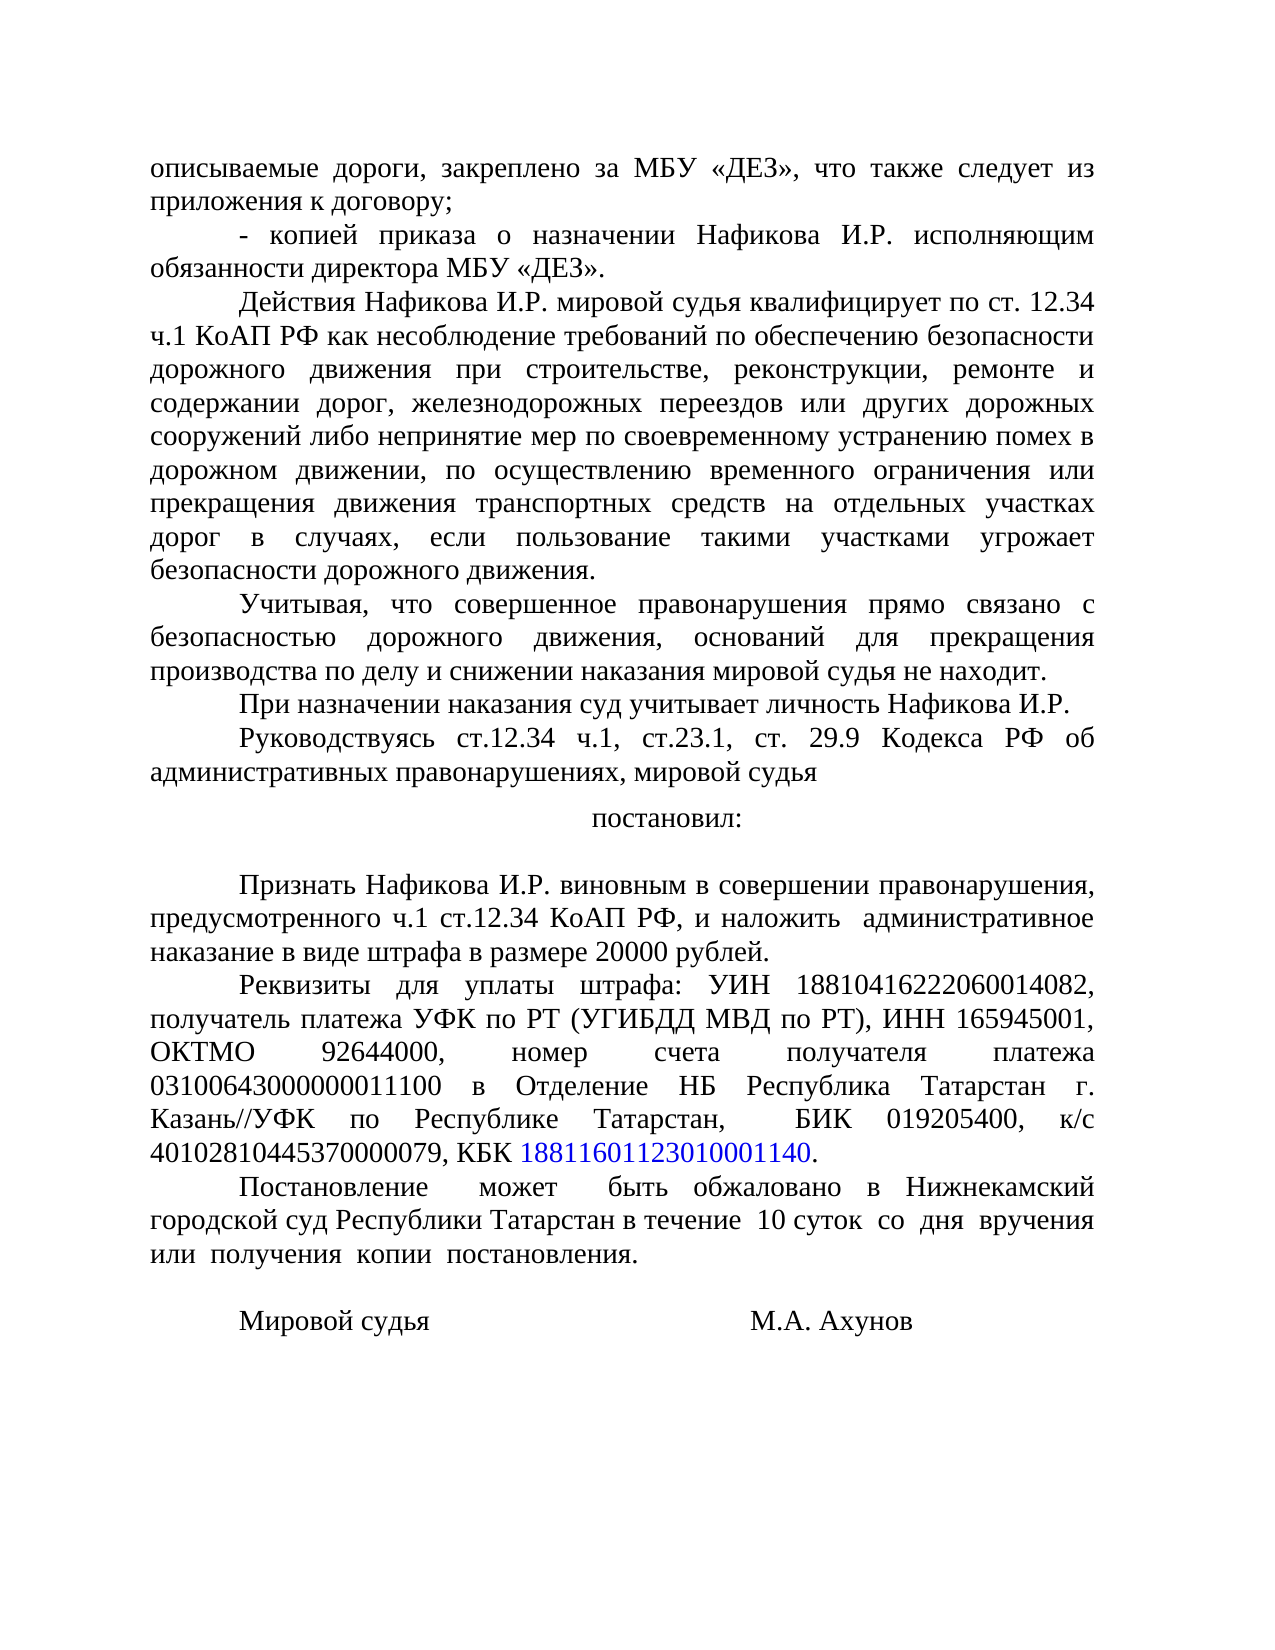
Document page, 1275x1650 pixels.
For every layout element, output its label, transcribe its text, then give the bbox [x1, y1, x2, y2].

text постановил: [150, 800, 1096, 833]
text Руководствуясь ст.12.34 ч.1, ст.23.1, ст. 29.9 Кодекса РФ об административных правонарушениях, мировой судья [150, 720, 1096, 787]
text - копией приказа о назначении Нафикова И.Р. исполняющим обязанности директора МБУ «ДЕЗ». [150, 217, 1096, 284]
text Действия Нафикова И.Р. мировой судья квалифицирует по ст. 12.34 ч.1 КоАП РФ как несоблюдение требований по обеспечению безопасности дорожного движения при строительстве, реконструкции, ремонте и содержании дорог, железнодорожных переездов или других дорожных сооружений либо непринятие мер по своевременному устранению помех в дорожном движении, по осуществлению временного ограничения или прекращения движения транспортных средств на отдельных участках дорог в случаях, если пользование такими участками угрожает безопасности дорожного движения. [150, 284, 1096, 586]
text Признать Нафикова И.Р. виновным в совершении правонарушения, предусмотренного ч.1 ст.12.34 КоАП РФ, и наложить административное наказание в виде штрафа в размере 20000 рублей. [150, 867, 1096, 967]
text Постановление может быть обжаловано в Нижнекамский городской суд Республики Татарстан в течение 10 суток со дня вручения или получения копии постановления. [150, 1169, 1096, 1269]
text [150, 150, 1096, 217]
text Мировой судья М.А. Ахунов [150, 1303, 1096, 1336]
text Учитывая, что совершенное правонарушения прямо связано с безопасностью дорожного движения, оснований для прекращения производства по делу и снижении наказания мировой судья не находит. [150, 586, 1096, 687]
text При назначении наказания суд учитывает личность Нафикова И.Р. [150, 687, 1096, 720]
text Реквизиты для уплаты штрафа: УИН 18810416222060014082, получатель платежа УФК по РТ (УГИБДД МВД по РТ), ИНН 165945001, ОКТMО 92644000, номер счета получателя платежа 03100643000000011100 в Отделение НБ Республика Татарстан г. Казань//УФК по Республике Татарстан, БИК 019205400, к/с 40102810445370000079, КБК 18811601123010001140. [150, 967, 1096, 1169]
